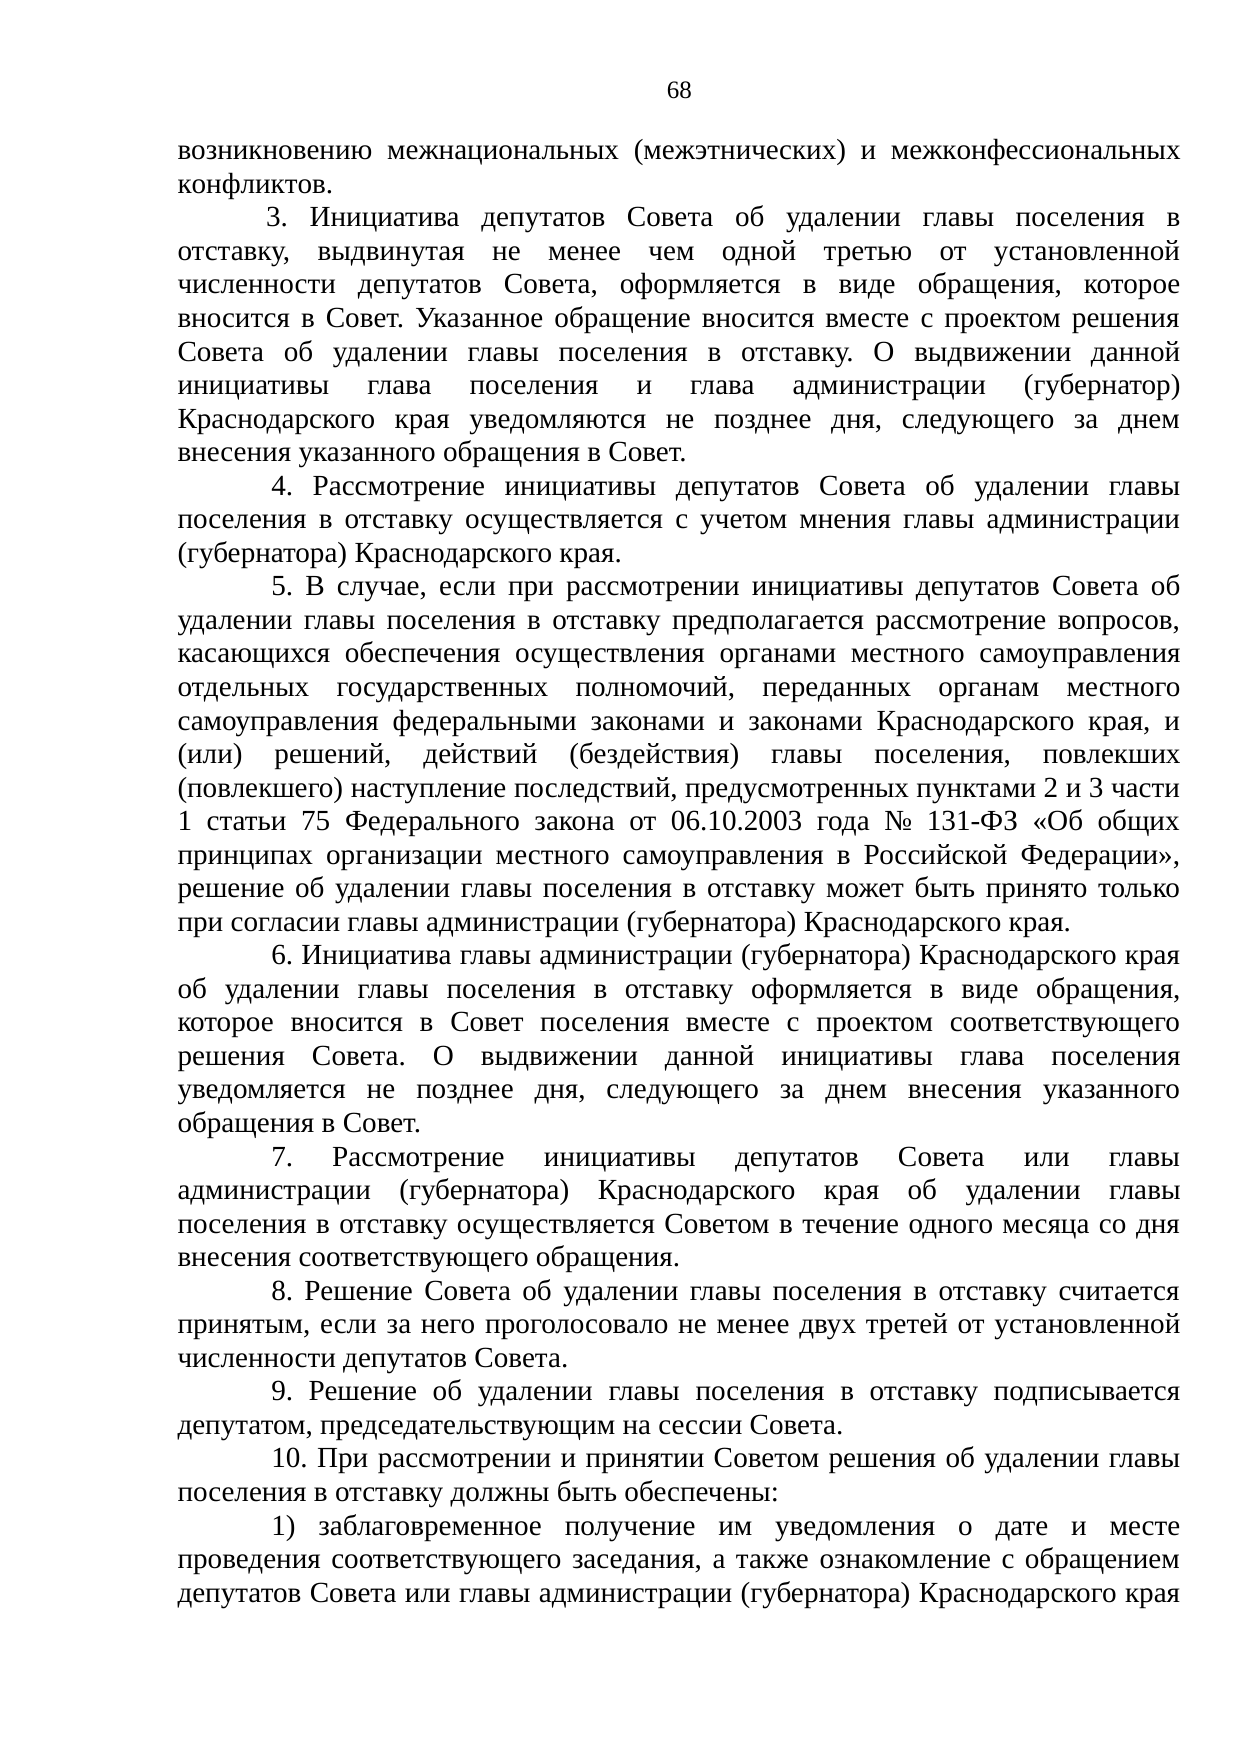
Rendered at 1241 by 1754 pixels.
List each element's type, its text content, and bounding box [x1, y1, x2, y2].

text 3. Инициатива депутатов Совета об удалении главы поселения в отставку, выдвинутая не менее чем одной третью от установленной численности депутатов Совета, оформляется в виде обращения, которое вносится в Совет. Указанное обращение вносится вместе с проектом решения Совета об удалении главы поселения в отставку. О выдвижении данной инициативы глава поселения и глава администрации (губернатор) Краснодарского края уведомляются не позднее дня, следующего за днем внесения указанного обращения в Совет. [177, 199, 1181, 468]
text 10. При рассмотрении и принятии Советом решения об удалении главы поселения в отставку должны быть обеспечены: [177, 1441, 1181, 1508]
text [177, 132, 1181, 199]
text 8. Решение Совета об удалении главы поселения в отставку считается принятым, если за него проголосовало не менее двух третей от установленной численности депутатов Совета. [177, 1273, 1181, 1373]
text 6. Инициатива главы администрации (губернатора) Краснодарского края об удалении главы поселения в отставку оформляется в виде обращения, которое вносится в Совет поселения вместе с проектом соответствующего решения Совета. О выдвижении данной инициативы глава поселения уведомляется не позднее дня, следующего за днем внесения указанного обращения в Совет. [177, 937, 1181, 1139]
text 9. Решение об удалении главы поселения в отставку подписывается депутатом, председательствующим на сессии Совета. [177, 1373, 1181, 1441]
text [177, 1508, 1181, 1608]
text 7. Рассмотрение инициативы депутатов Совета или главы администрации (губернатора) Краснодарского края об удалении главы поселения в отставку осуществляется Советом в течение одного месяца со дня внесения соответствующего обращения. [177, 1139, 1181, 1273]
text 4. Рассмотрение инициативы депутатов Совета об удалении главы поселения в отставку осуществляется с учетом мнения главы администрации (губернатора) Краснодарского края. [177, 468, 1181, 568]
text 5. В случае, если при рассмотрении инициативы депутатов Совета об удалении главы поселения в отставку предполагается рассмотрение вопросов, касающихся обеспечения осуществления органами местного самоуправления отдельных государственных полномочий, переданных органам местного самоуправления федеральными законами и законами Краснодарского края, и (или) решений, действий (бездействия) главы поселения, повлекших (повлекшего) наступление последствий, предусмотренных пунктами 2 и 3 части 1 статьи 75 Федерального закона от 06.10.2003 года № 131-ФЗ «Об общих принципах организации местного самоуправления в Российской Федерации», решение об удалении главы поселения в отставку может быть принято только при согласии главы администрации (губернатора) Краснодарского края. [177, 568, 1181, 937]
